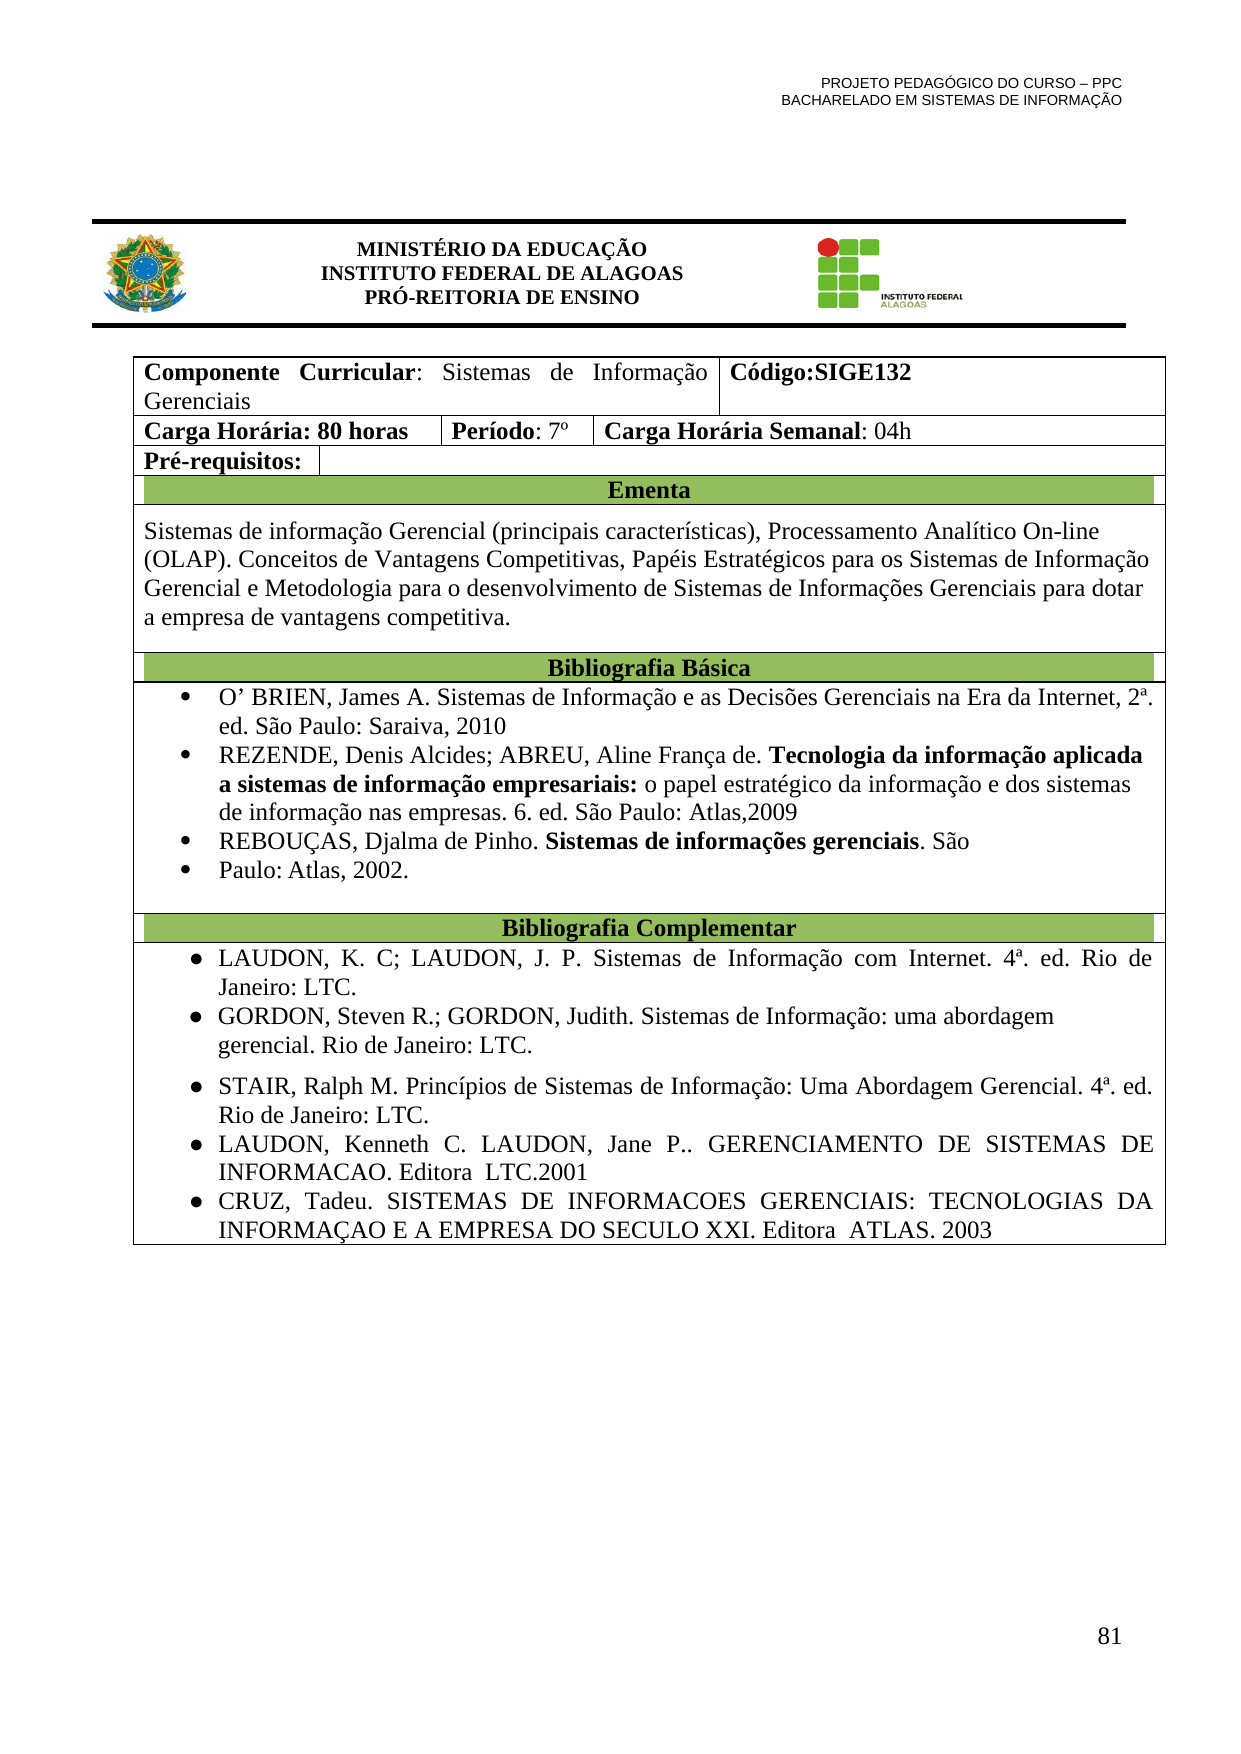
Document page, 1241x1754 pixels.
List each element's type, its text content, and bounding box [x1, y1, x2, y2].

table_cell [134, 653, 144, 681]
picture [103, 234, 187, 313]
table_cell Sistemas de informação Gerencial (principais características), Processamento Analítico On-line (OLAP). Conceitos de Vantagens Competitivas, Papéis Estratégicos para os Sistemas de Informação Gerencial e Metodologia para o desenvolvimento de Sistemas de Informações Gerenciais para dotar a empresa de vantagens competitiva. [134, 505, 1165, 652]
table_cell Carga Horária: 80 horas [134, 416, 441, 445]
table_cell [320, 446, 1165, 474]
table_cell Período: 7º [442, 416, 593, 445]
table_header Código:SIGE132 [720, 358, 1165, 415]
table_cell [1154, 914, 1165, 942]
picture [817, 238, 963, 308]
table_header Componente Curricular: Sistemas de Informação Gerenciais [134, 358, 719, 415]
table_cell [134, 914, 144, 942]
table_header [92, 224, 197, 323]
table_header MINISTÉRIO DA EDUCAÇÃO INSTITUTO FEDERAL DE ALAGOAS PRÓ-REITORIA DE ENSINO [197, 224, 807, 323]
table_cell Carga Horária Semanal: 04h [594, 416, 1165, 445]
table_cell O’ BRIEN, James A. Sistemas de Informação e as Decisões Gerenciais na Era da Internet, 2ª. ed. São Paulo: Saraiva, 2010 REZENDE, Denis Alcides; ABREU, Aline França de. Tecnologia da informação aplicada a sistemas de informação empresariais: o papel estratégico da informação e dos sistemas de informação nas empresas. 6. ed. São Paulo: Atlas,2009 REBOUÇAS, Djalma de Pinho. Sistemas de informações gerenciais. São Paulo: Atlas, 2002. [134, 683, 1165, 912]
table_header [807, 224, 1126, 323]
table_cell LAUDON, K. C; LAUDON, J. P. Sistemas de Informação com Internet. 4ª. ed. Rio de Janeiro: LTC. GORDON, Steven R.; GORDON, Judith. Sistemas de Informação: uma abordagem gerencial. Rio de Janeiro: LTC. STAIR, Ralph M. Princípios de Sistemas de Informação: Uma Abordagem Gerencial. 4ª. ed. Rio de Janeiro: LTC. LAUDON, Kenneth C. LAUDON, Jane P.. GERENCIAMENTO DE SISTEMAS DE INFORMACAO. Editora LTC.2001 CRUZ, Tadeu. SISTEMAS DE INFORMACOES GERENCIAIS: TECNOLOGIAS DA INFORMAÇAO E A EMPRESA DO SECULO XXI. Editora ATLAS. 2003 [134, 943, 1165, 1244]
table_cell Pré-requisitos: [134, 446, 319, 474]
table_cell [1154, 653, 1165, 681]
